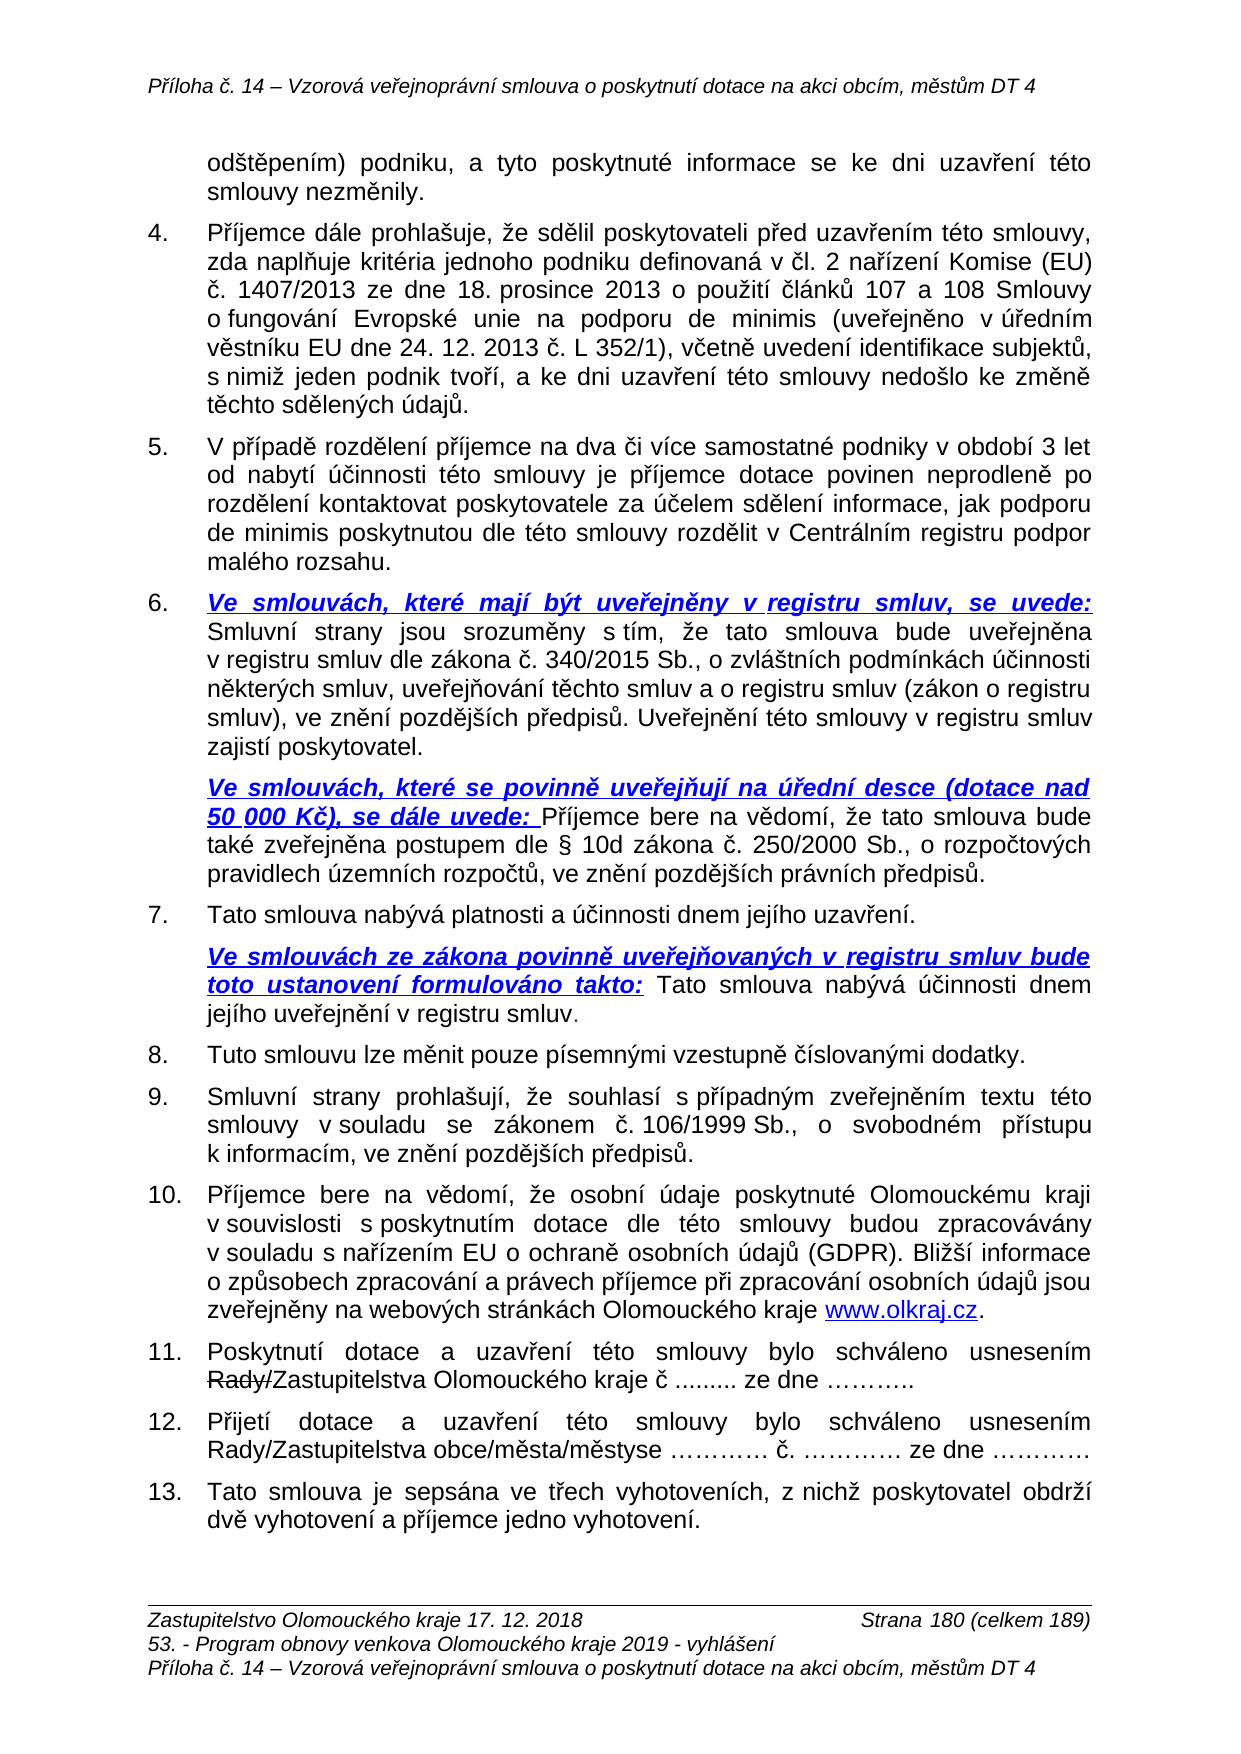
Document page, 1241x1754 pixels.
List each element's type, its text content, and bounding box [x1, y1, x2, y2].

list Poskytnutí dotace a uzavření této smlouvy bylo schváleno usnesením Rady/Zastupitelstva Olomouckého kraje č ......... ze dne ……….. [148, 1336, 1092, 1394]
text Ve smlouvách ze zákona povinně uveřejňovaných v registru smluv bude toto ustanovení formulováno takto: Tato smlouva nabývá účinnosti dnem jejího uveřejnění v registru smluv. [207, 941, 1092, 1028]
list V případě rozdělení příjemce na dva či více samostatné podniky v období 3 let od nabytí účinnosti této smlouvy je příjemce dotace povinen neprodleně po rozdělení kontaktovat poskytovatele za účelem sdělení informace, jak podporu de minimis poskytnutou dle této smlouvy rozdělit v Centrálním registru podpor malého rozsahu. [148, 431, 1092, 575]
list Příjemce bere na vědomí, že osobní údaje poskytnuté Olomouckému kraji v souvislosti s poskytnutím dotace dle této smlouvy budou zpracovávány v souladu s nařízením EU o ochraně osobních údajů (GDPR). Bližší informace o způsobech zpracování a právech příjemce při zpracování osobních údajů jsou zveřejněny na webových stránkách Olomouckého kraje www.olkraj.cz. [148, 1180, 1092, 1324]
list Ve smlouvách, které mají být uveřejněny v registru smluv, se uvede: Smluvní strany jsou srozuměny s tím, že tato smlouva bude uveřejněna v registru smluv dle zákona č. 340/2015 Sb., o zvláštních podmínkách účinnosti některých smluv, uveřejňování těchto smluv a o registru smluv (zákon o registru smluv), ve znění pozdějších předpisů. Uveřejnění této smlouvy v registru smluv zajistí poskytovatel. [148, 588, 1092, 760]
list Přijetí dotace a uzavření této smlouvy bylo schváleno usnesením Rady/Zastupitelstva obce/města/městyse ………… č. ………… ze dne ………… [148, 1406, 1092, 1464]
text Ve smlouvách, které se povinně uveřejňují na úřední desce (dotace nad 50 000 Kč), se dále uvede: Příjemce bere na vědomí, že tato smlouva bude také zveřejněna postupem dle § 10d zákona č. 250/2000 Sb., o rozpočtových pravidlech územních rozpočtů, ve znění pozdějších právních předpisů. [207, 773, 1092, 888]
list Tato smlouva je sepsána ve třech vyhotoveních, z nichž poskytovatel obdrží dvě vyhotovení a příjemce jedno vyhotovení. [148, 1476, 1092, 1534]
list Příjemce dále prohlašuje, že sdělil poskytovateli před uzavřením této smlouvy, zda naplňuje kritéria jednoho podniku definovaná v čl. 2 nařízení Komise (EU) č. 1407/2013 ze dne 18. prosince 2013 o použití článků 107 a 108 Smlouvy o fungování Evropské unie na podporu de minimis (uveřejněno v úředním věstníku EU dne 24. 12. 2013 č. L 352/1), včetně uvedení identifikace subjektů, s nimiž jeden podnik tvoří, a ke dni uzavření této smlouvy nedošlo ke změně těchto sdělených údajů. [148, 218, 1092, 419]
list Tato smlouva nabývá platnosti a účinnosti dnem jejího uzavření. [148, 900, 1092, 929]
list Tuto smlouvu lze měnit pouze písemnými vzestupně číslovanými dodatky. [148, 1040, 1092, 1069]
list Smluvní strany prohlašují, že souhlasí s případným zveřejněním textu této smlouvy v souladu se zákonem č. 106/1999 Sb., o svobodném přístupu k informacím, ve znění pozdějších předpisů. [148, 1081, 1092, 1168]
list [148, 148, 1092, 205]
